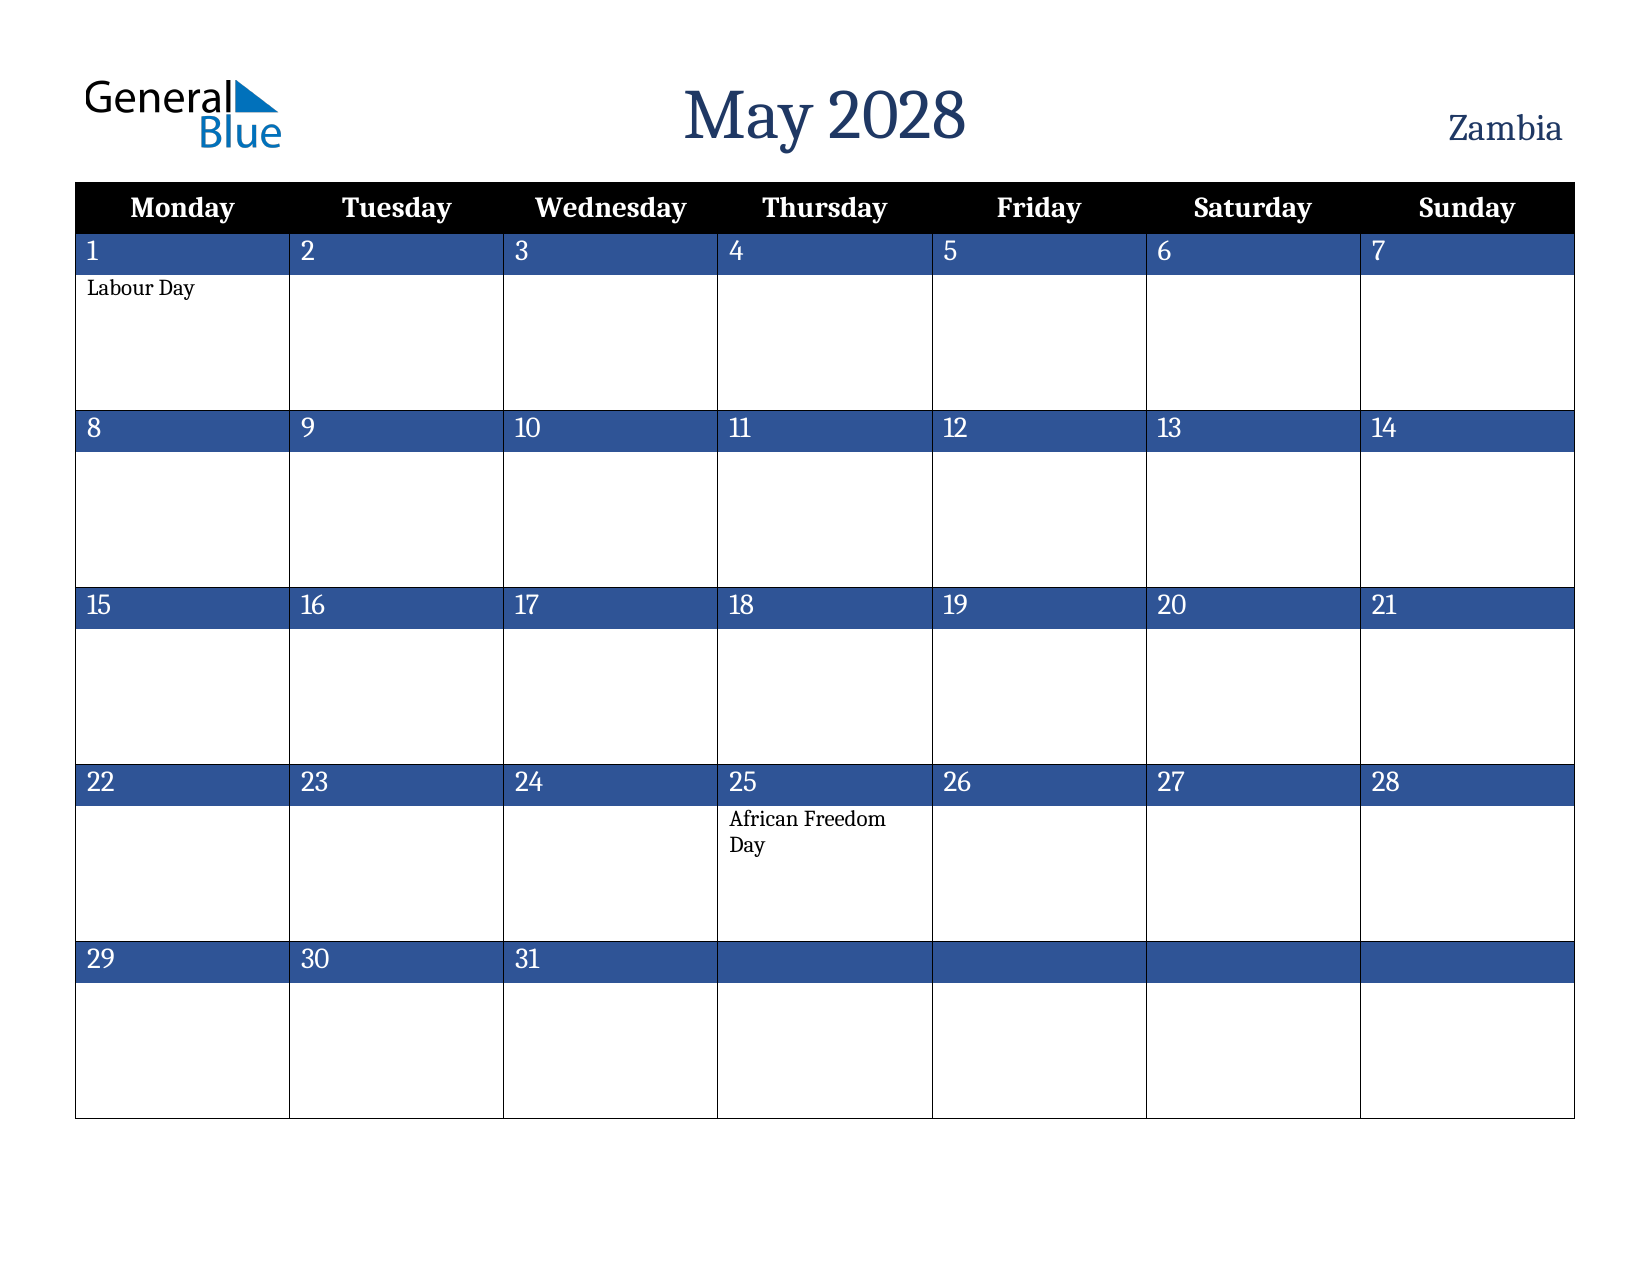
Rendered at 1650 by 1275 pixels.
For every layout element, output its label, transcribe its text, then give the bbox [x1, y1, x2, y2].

table_cell 12 [933, 411, 1146, 452]
table_cell [1361, 629, 1574, 764]
table_cell [718, 452, 932, 587]
table_cell 7 [1361, 234, 1574, 275]
table_cell [290, 275, 503, 410]
table_cell 22 [76, 765, 289, 806]
table_cell [1361, 452, 1574, 587]
table_cell [1147, 983, 1360, 1118]
table_cell 19 [933, 588, 1146, 629]
table_cell [933, 983, 1146, 1118]
table_cell [76, 629, 289, 764]
table_cell Saturday [1147, 183, 1360, 233]
table_cell 31 [504, 942, 717, 983]
table_cell [1361, 275, 1574, 410]
table_cell 9 [290, 411, 503, 452]
table_cell [290, 629, 503, 764]
table_cell 2 [290, 234, 503, 275]
table_cell [504, 452, 717, 587]
table_cell 3 [504, 234, 717, 275]
table_header Zambia [1146, 75, 1574, 182]
table_cell 23 [290, 765, 503, 806]
table_cell 30 [290, 942, 503, 983]
table_cell [1147, 806, 1360, 941]
table_cell [933, 942, 1146, 983]
table_cell [718, 983, 932, 1118]
table_cell 25 [718, 765, 932, 806]
table_cell Wednesday [504, 183, 717, 233]
table_cell 16 [290, 588, 503, 629]
table_cell [718, 942, 932, 983]
table_cell [290, 983, 503, 1118]
table_cell 4 [718, 234, 932, 275]
table_cell 15 [76, 588, 289, 629]
table_cell [76, 806, 289, 941]
table_cell 14 [1361, 411, 1574, 452]
table_cell 13 [1147, 411, 1360, 452]
table_cell Tuesday [290, 183, 503, 233]
table_cell 24 [504, 765, 717, 806]
table_cell Sunday [1361, 183, 1574, 233]
table_cell [1147, 942, 1360, 983]
table_cell 20 [1147, 588, 1360, 629]
table_cell [933, 806, 1146, 941]
table_cell [504, 983, 717, 1118]
table_cell [76, 983, 289, 1118]
table_cell [933, 275, 1146, 410]
table_cell [718, 275, 932, 410]
table_cell [933, 452, 1146, 587]
table_cell 28 [1361, 765, 1574, 806]
table_cell 29 [76, 942, 289, 983]
table_cell Monday [76, 183, 289, 233]
table_cell 27 [1147, 765, 1360, 806]
table_cell 8 [76, 411, 289, 452]
table_cell [1147, 275, 1360, 410]
table_cell [290, 806, 503, 941]
table_cell [504, 629, 717, 764]
table_cell 17 [504, 588, 717, 629]
table_header [76, 75, 503, 182]
table_cell 18 [718, 588, 932, 629]
table_cell [718, 629, 932, 764]
table_cell [504, 806, 717, 941]
table_cell 21 [1361, 588, 1574, 629]
table_cell [1361, 983, 1574, 1118]
table_cell [933, 629, 1146, 764]
table_cell 26 [933, 765, 1146, 806]
table_cell [1361, 806, 1574, 941]
table_cell 1 [76, 234, 289, 275]
table_cell 6 [1147, 234, 1360, 275]
table_cell [1361, 942, 1574, 983]
table_cell [1147, 629, 1360, 764]
table_cell [504, 275, 717, 410]
picture [86, 80, 281, 148]
table_cell Labour Day [76, 275, 289, 410]
table_cell [76, 452, 289, 587]
table_cell African Freedom Day [718, 806, 932, 941]
table_cell 10 [504, 411, 717, 452]
table_cell 11 [718, 411, 932, 452]
table_cell [290, 452, 503, 587]
table_cell Friday [933, 183, 1146, 233]
table_cell 5 [933, 234, 1146, 275]
table_header May 2028 [504, 75, 1146, 182]
table_cell [1147, 452, 1360, 587]
table_cell Thursday [718, 183, 932, 233]
